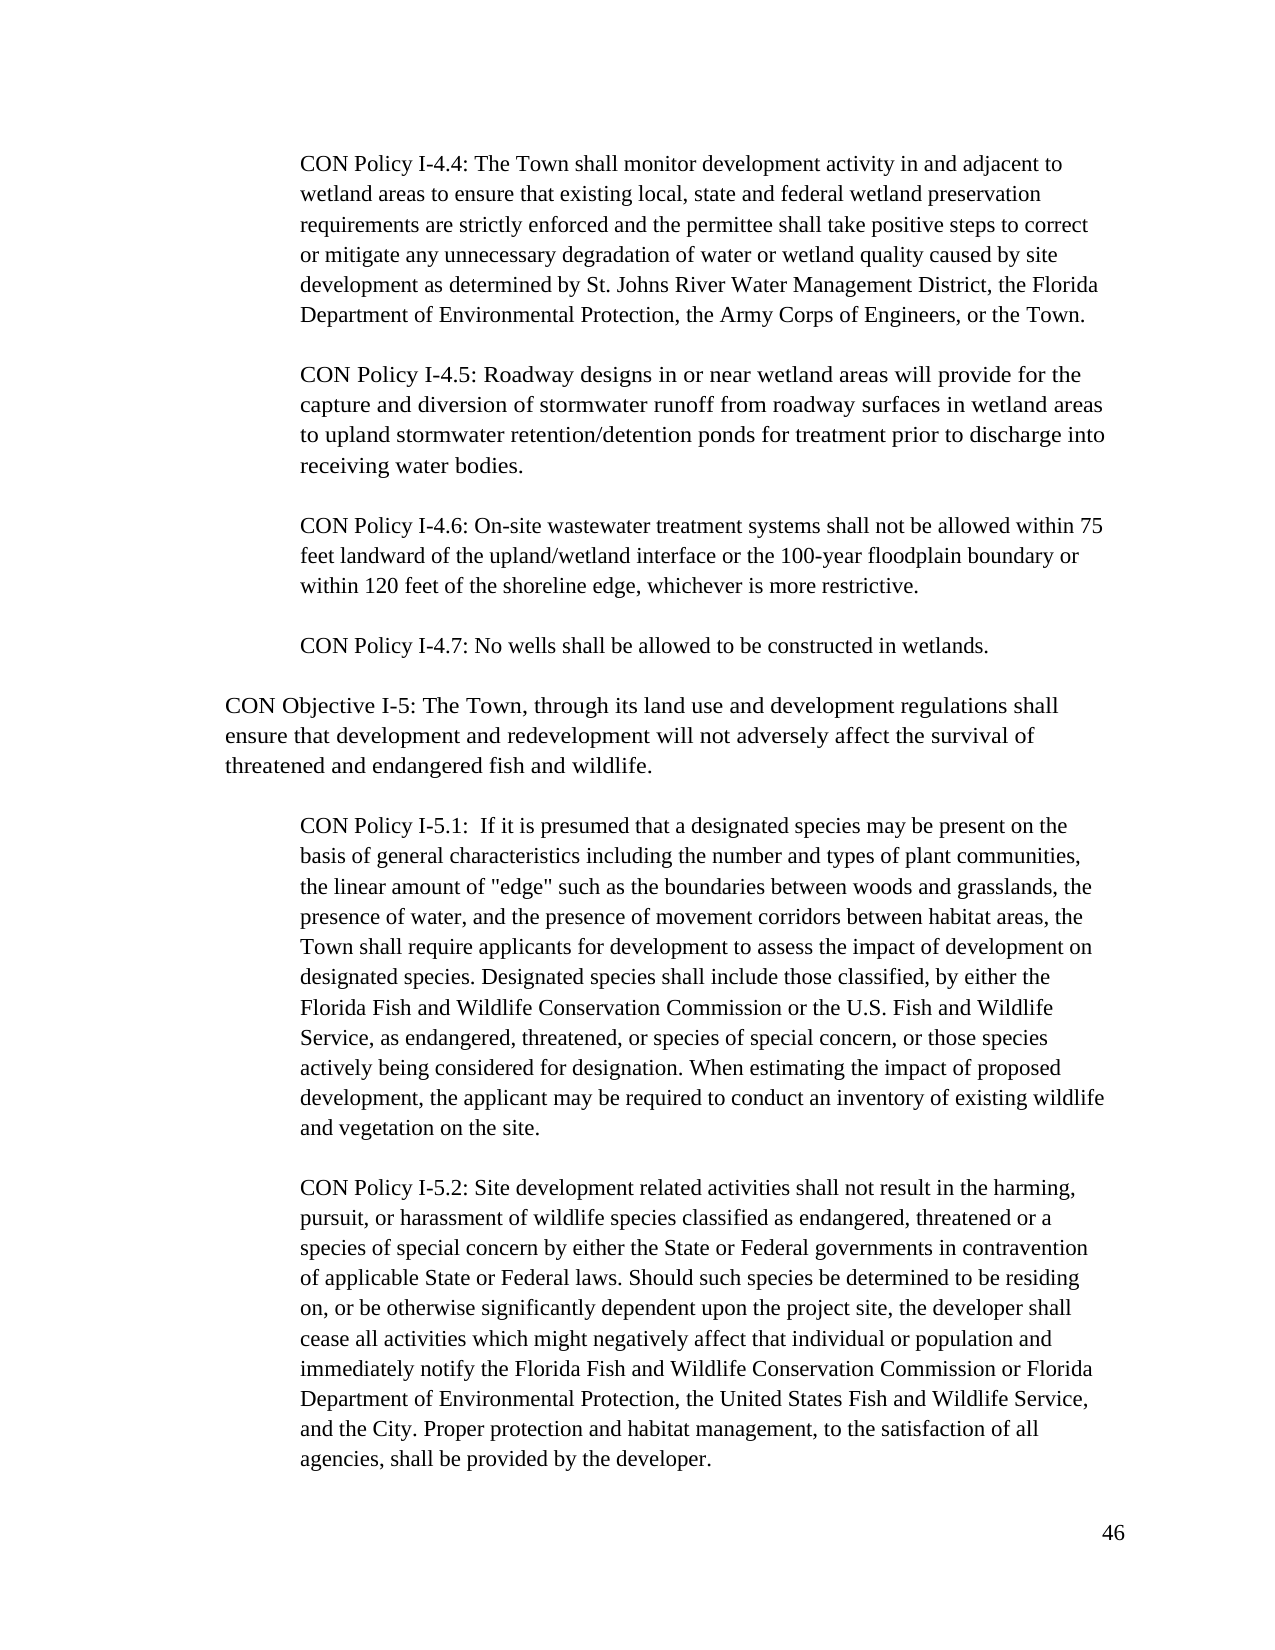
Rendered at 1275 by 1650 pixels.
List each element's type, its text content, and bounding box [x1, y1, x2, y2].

text CON Policy I-5.2: Site development related activities shall not result in the harming, pursuit, or harassment of wildlife species classified as endangered, threatened or a species of special concern by either the State or Federal governments in contravention of applicable State or Federal laws. Should such species be determined to be residing on, or be otherwise significantly dependent upon the project site, the developer shall cease all activities which might negatively affect that individual or population and immediately notify the Florida Fish and Wildlife Conservation Commission or Florida Department of Environmental Protection, the United States Fish and Wildlife Service, and the City. Proper protection and habitat management, to the satisfaction of all agencies, shall be provided by the developer. [300, 1173, 1102, 1472]
text CON Policy I-4.4: The Town shall monitor development activity in and adjacent to wetland areas to ensure that existing local, state and federal wetland preservation requirements are strictly enforced and the permittee shall take positive steps to correct or mitigate any unnecessary degradation of water or wetland quality caused by site development as determined by St. Johns River Water Management District, the Florida Department of Environmental Protection, the Army Corps of Engineers, or the Town. [300, 150, 1103, 328]
text CON Policy I-4.6: On-site wastewater treatment systems shall not be allowed within 75 feet landward of the upland/wetland interface or the 100-year floodplain boundary or within 120 feet of the shoreline edge, whichever is more restrictive. [300, 512, 1122, 598]
text CON Policy I-5.1: If it is presumed that a designated species may be present on the basis of general characteristics including the number and types of plant communities, the linear amount of "edge" such as the boundaries between woods and grasslands, the presence of water, and the presence of movement corridors between habitat areas, the Town shall require applicants for development to assess the impact of development on designated species. Designated species shall include those classified, by either the Florida Fish and Wildlife Conservation Commission or the U.S. Fish and Wildlife Service, as endangered, threatened, or species of special concern, or those species actively being considered for designation. When estimating the impact of proposed development, the applicant may be required to conduct an inventory of existing wildlife and vegetation on the site. [300, 812, 1123, 1141]
text CON Policy I-4.5: Roadway designs in or near wetland areas will provide for the capture and diversion of stormwater runoff from roadway surfaces in wetland areas to upland stormwater retention/detention ponds for treatment prior to discharge into receiving water bodies. [300, 361, 1114, 478]
text CON Objective I-5: The Town, through its land use and development regulations shall ensure that development and redevelopment will not adversely affect the survival of threatened and endangered fish and wildlife. [225, 693, 1122, 778]
text CON Policy I-4.7: No wells shall be allowed to be constructed in wetlands. [300, 632, 1154, 658]
